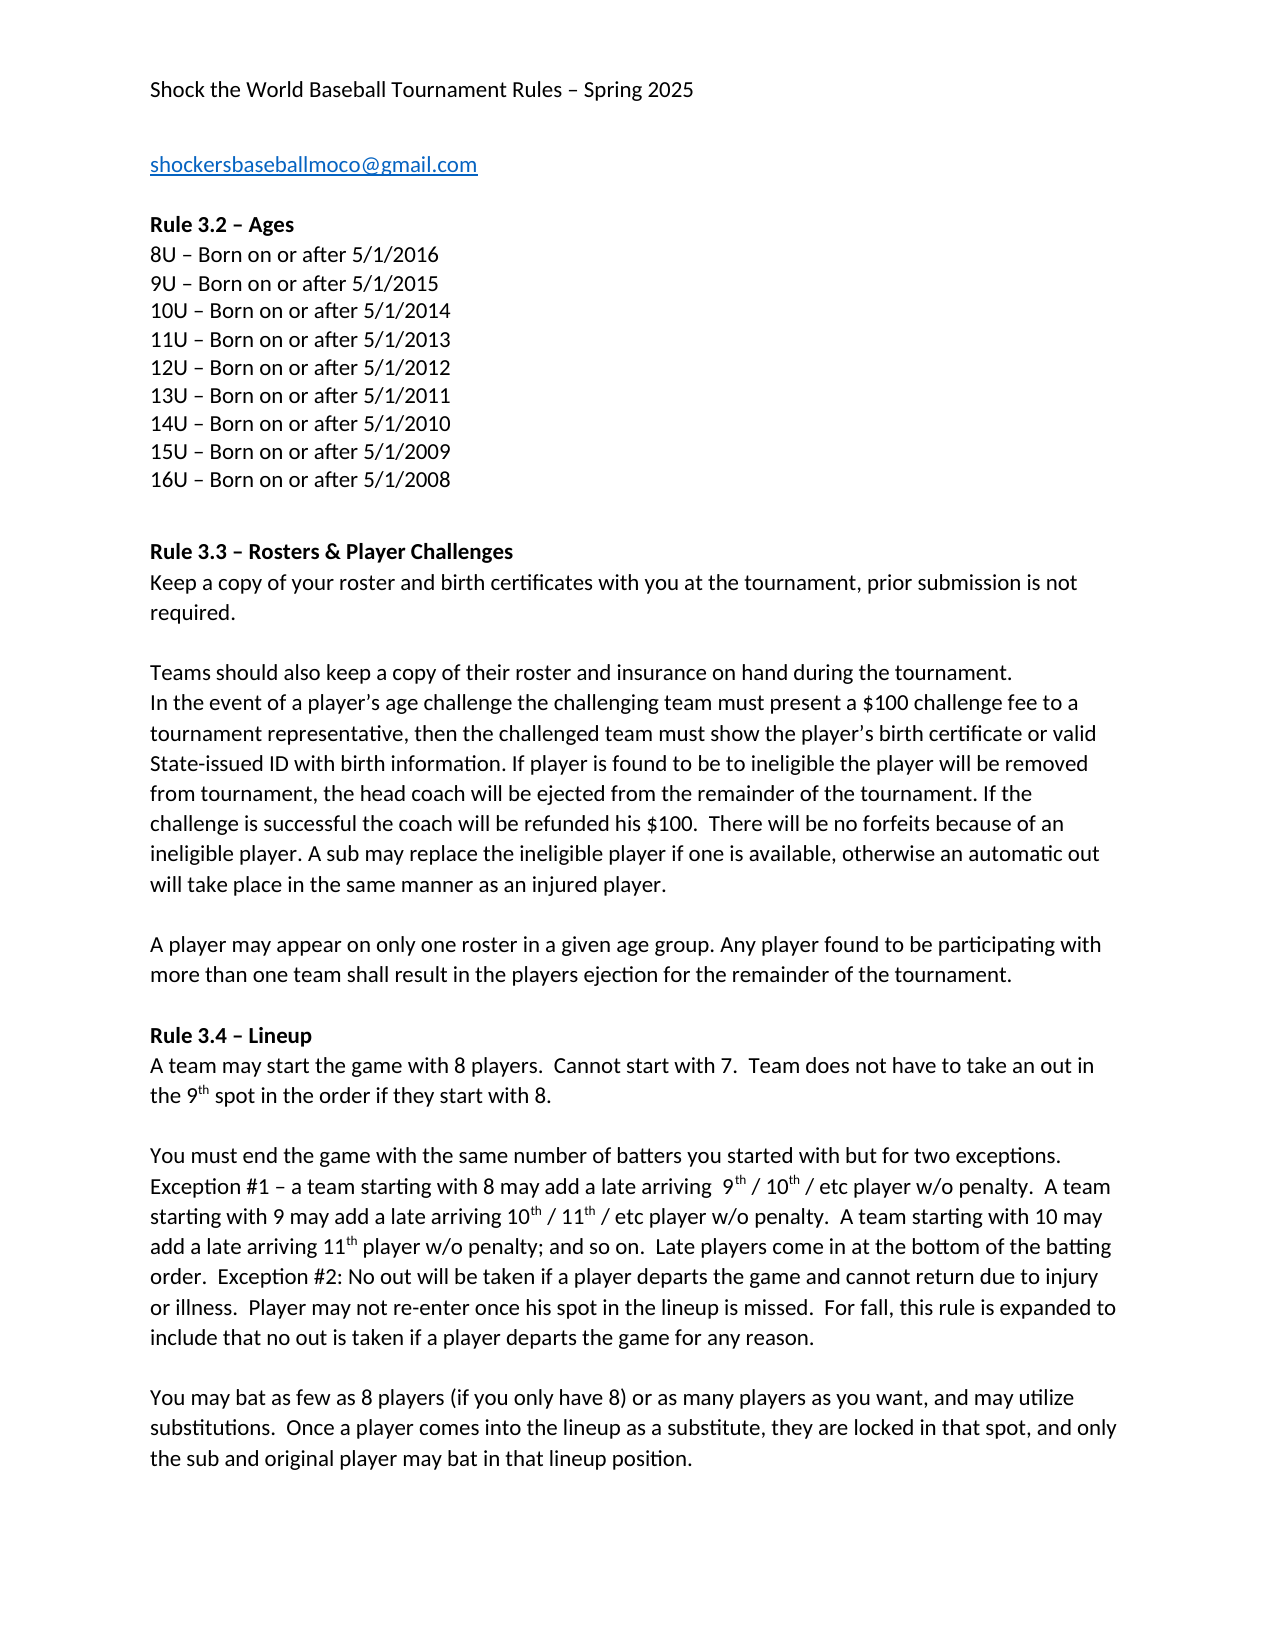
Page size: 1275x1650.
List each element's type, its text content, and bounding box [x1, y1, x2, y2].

text shockersbaseballmoco@gmail.com [150, 150, 1125, 178]
text 13U – Born on or after 5/1/2011 [150, 381, 1125, 409]
text Keep a copy of your roster and birth certificates with you at the tournament, prior submission is not required. [150, 568, 1125, 626]
text You must end the game with the same number of batters you started with but for two exceptions. Exception #1 – a team starting with 8 may add a late arriving 9th / 10th / etc player w/o penalty. A team starting with 9 may add a late arriving 10th / 11th / etc player w/o penalty. A team starting with 10 may add a late arriving 11th player w/o penalty; and so on. Late players come in at the bottom of the batting order. Exception #2: No out will be taken if a player departs the game and cannot return due to injury or illness. Player may not re-enter once his spot in the lineup is missed. For fall, this rule is expanded to include that no out is taken if a player departs the game for any reason. [150, 1142, 1125, 1351]
text A team may start the game with 8 players. Cannot start with 7. Team does not have to take an out in the 9th spot in the order if they start with 8. [150, 1051, 1125, 1109]
text 11U – Born on or after 5/1/2013 [150, 325, 1125, 353]
text 16U – Born on or after 5/1/2008 [150, 465, 1125, 493]
text Rule 3.4 – Lineup [150, 1021, 1125, 1049]
text 14U – Born on or after 5/1/2010 [150, 409, 1125, 437]
text You may bat as few as 8 players (if you only have 8) or as many players as you want, and may utilize substitutions. Once a player comes into the lineup as a substitute, they are locked in that spot, and only the sub and original player may bat in that lineup position. [150, 1383, 1125, 1472]
text 10U – Born on or after 5/1/2014 [150, 297, 1125, 325]
text 9U – Born on or after 5/1/2015 [150, 269, 1125, 297]
text 8U – Born on or after 5/1/2016 [150, 241, 1125, 269]
text Teams should also keep a copy of their roster and insurance on hand during the tournament. [150, 658, 1125, 686]
text 15U – Born on or after 5/1/2009 [150, 437, 1125, 465]
text 12U – Born on or after 5/1/2012 [150, 353, 1125, 381]
text A player may appear on only one roster in a given age group. Any player found to be participating with more than one team shall result in the players ejection for the remainder of the tournament. [150, 930, 1125, 988]
text Rule 3.2 – Ages [150, 210, 1125, 238]
text Rule 3.3 – Rosters & Player Challenges [150, 537, 1125, 566]
text In the event of a player’s age challenge the challenging team must present a $100 challenge fee to a tournament representative, then the challenged team must show the player’s birth certificate or valid State-issued ID with birth information. If player is found to be to ineligible the player will be removed from tournament, the head coach will be ejected from the remainder of the tournament. If the challenge is successful the coach will be refunded his $100. There will be no forfeits because of an ineligible player. A sub may replace the ineligible player if one is available, otherwise an automatic out will take place in the same manner as an injured player. [150, 688, 1125, 898]
